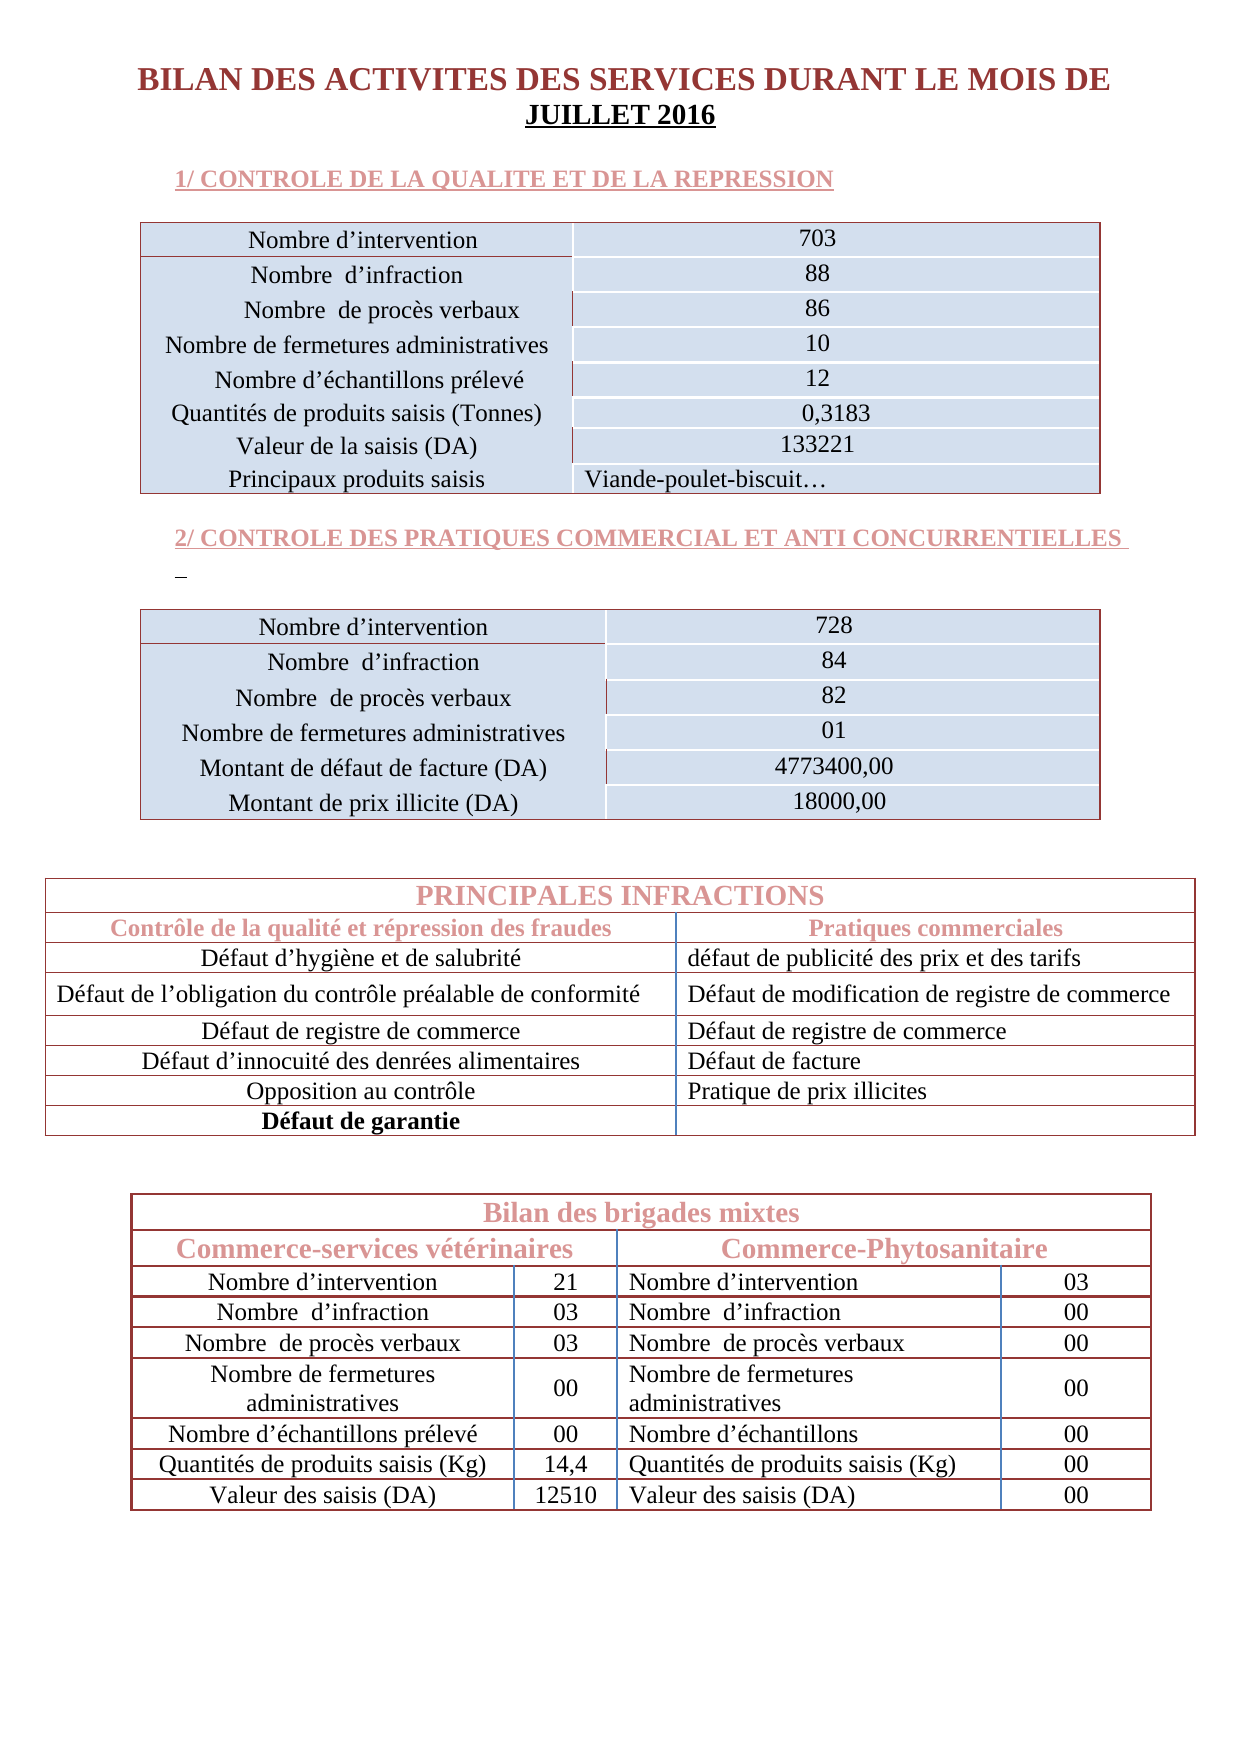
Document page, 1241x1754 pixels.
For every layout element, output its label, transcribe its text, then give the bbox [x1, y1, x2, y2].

table_cell 12510 [515, 1480, 616, 1509]
table_cell 0,3183 [574, 399, 1099, 427]
table_cell 00 [515, 1419, 616, 1447]
table_cell Défaut de l’obligation du contrôle préalable de conformité [46, 973, 675, 1015]
table_cell Viande-poulet-biscuit… [574, 465, 1099, 493]
table_cell Valeur des saisis (DA) [133, 1480, 513, 1509]
table_cell Nombre d’intervention [133, 1267, 513, 1295]
table_cell Défaut d’hygiène et de salubrité [46, 943, 675, 972]
table_cell 03 [515, 1328, 616, 1357]
table_cell Défaut de garantie [46, 1106, 675, 1135]
table_cell défaut de publicité des prix et des tarifs [677, 943, 1194, 972]
table_cell Défaut d’innocuité des denrées alimentaires [46, 1046, 675, 1075]
table_cell Nombre d’infraction [141, 644, 605, 678]
table_header PRINCIPALES INFRACTIONS [46, 879, 1194, 912]
table_cell 14,4 [515, 1450, 616, 1478]
table_cell 03 [515, 1298, 616, 1326]
table_cell 88 [574, 258, 1099, 291]
table_cell 21 [515, 1267, 616, 1295]
table_cell 84 [607, 645, 1099, 678]
table_cell Nombre de fermetures administratives [141, 714, 605, 749]
text 1/ CONTROLE DE LA QUALITE ET DE LA REPRESSION [71, 164, 1169, 193]
text 2/ CONTROLE DES PRATIQUES COMMERCIAL ET ANTI CONCURRENTIELLES [71, 523, 1169, 552]
table_cell Nombre d’infraction [141, 257, 572, 291]
table_cell Pratique de prix illicites [677, 1076, 1194, 1105]
table_header Nombre d’intervention [141, 610, 605, 643]
table_cell Défaut de modification de registre de commerce [677, 973, 1194, 1015]
table_cell 00 [515, 1359, 616, 1417]
table_cell Quantités de produits saisis (Tonnes) [141, 396, 572, 427]
table_cell Valeur de la saisis (DA) [141, 427, 572, 462]
table_cell 00 [1002, 1359, 1150, 1417]
table_cell Nombre d’infraction [133, 1298, 513, 1326]
table_cell Montant de défaut de facture (DA) [141, 749, 606, 784]
table_cell 10 [574, 328, 1099, 361]
table_cell Nombre d’intervention [618, 1267, 1000, 1295]
table_cell 03 [1002, 1267, 1150, 1295]
table_cell 00 [1002, 1419, 1150, 1447]
table_cell Nombre de procès verbaux [141, 291, 572, 326]
table_cell 00 [1002, 1298, 1150, 1326]
table_cell Pratiques commerciales [677, 913, 1194, 942]
table_cell Nombre d’échantillons [618, 1419, 1000, 1447]
table_cell Nombre de procès verbaux [141, 679, 606, 713]
table_cell Commerce-services vétérinaires [133, 1231, 616, 1264]
table_cell Valeur des saisis (DA) [618, 1480, 1000, 1509]
table_cell Principaux produits saisis [141, 463, 572, 493]
table_cell Contrôle de la qualité et répression des fraudes [46, 913, 675, 942]
table_cell 86 [573, 293, 1099, 326]
table_cell Nombre de fermetures administratives [141, 326, 572, 361]
table_cell Nombre de fermetures administratives [133, 1359, 513, 1417]
table_cell Nombre de fermetures administratives [618, 1359, 1000, 1417]
table_cell Nombre d’échantillons prélevé [133, 1419, 513, 1447]
table_header 703 [574, 223, 1099, 256]
table_cell 133221 [573, 429, 1099, 462]
table_cell Quantités de produits saisis (Kg) [133, 1450, 513, 1478]
text JUILLET 2016 [71, 97, 1169, 131]
table_cell Nombre de procès verbaux [133, 1328, 513, 1357]
table_cell Opposition au contrôle [46, 1076, 675, 1105]
table_cell 18000,00 [607, 786, 1099, 819]
table_header Bilan des brigades mixtes [133, 1195, 1150, 1229]
table_cell Défaut de registre de commerce [46, 1016, 675, 1045]
table_header Nombre d’intervention [141, 223, 572, 256]
table_header 728 [607, 610, 1099, 643]
table_cell Montant de prix illicite (DA) [141, 784, 605, 819]
table_cell 82 [607, 681, 1099, 713]
table_cell Défaut de facture [677, 1046, 1194, 1075]
table_cell 4773400,00 [607, 751, 1099, 784]
table_cell 00 [1002, 1450, 1150, 1478]
table_cell Nombre d’échantillons prélevé [141, 361, 572, 396]
table_cell 00 [1002, 1480, 1150, 1509]
table_cell 01 [607, 716, 1099, 749]
table_cell Commerce-Phytosanitaire [618, 1231, 1150, 1264]
table_cell Nombre d’infraction [618, 1298, 1000, 1326]
table_cell Nombre de procès verbaux [618, 1328, 1000, 1357]
table_cell Défaut de registre de commerce [677, 1016, 1194, 1045]
table_cell [677, 1106, 1194, 1135]
text BILAN DES ACTIVITES DES SERVICES DURANT LE MOIS DE [71, 59, 1169, 97]
table_cell 00 [1002, 1328, 1150, 1357]
table_cell 12 [573, 364, 1099, 396]
table_cell Quantités de produits saisis (Kg) [618, 1450, 1000, 1478]
